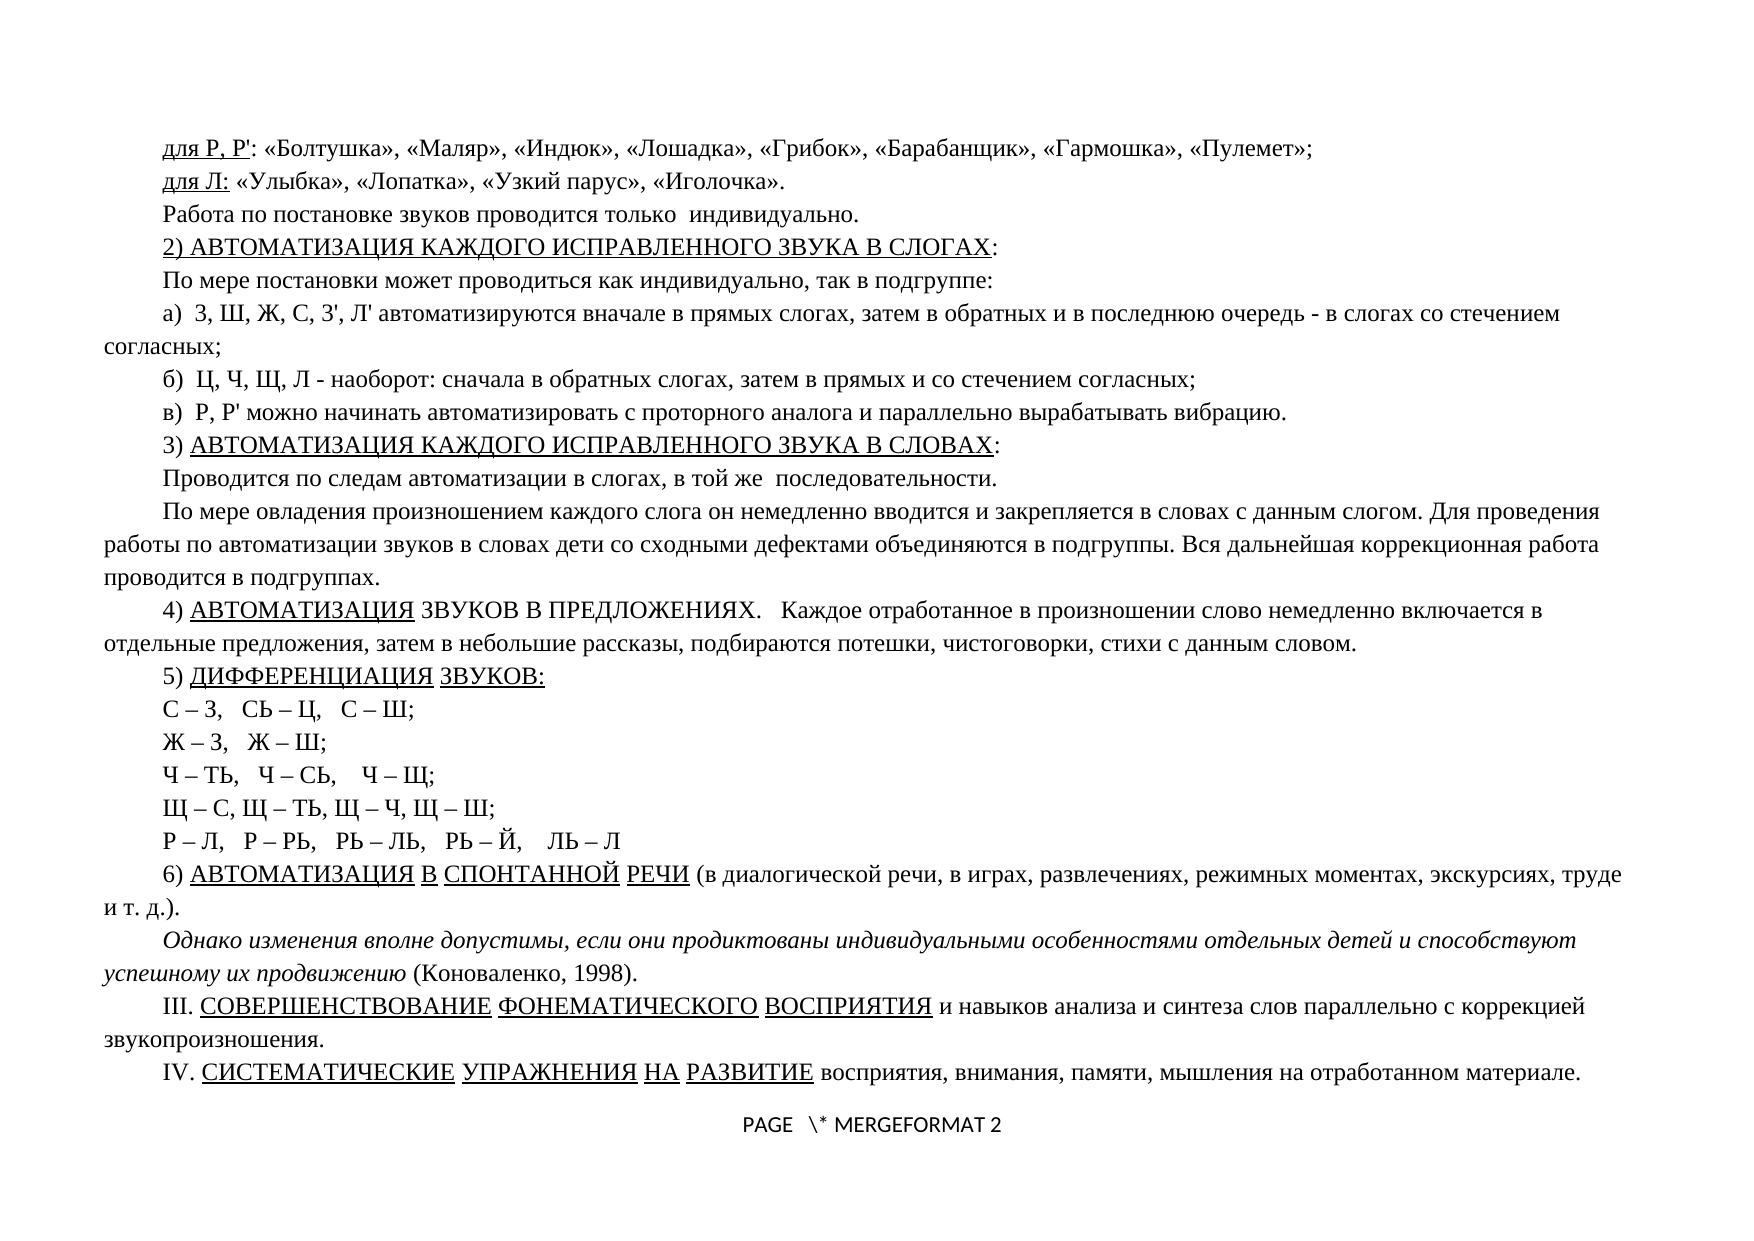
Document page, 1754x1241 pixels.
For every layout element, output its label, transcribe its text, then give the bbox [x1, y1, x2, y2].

text Р – Л, Р – РЬ, РЬ – ЛЬ, РЬ – Й, ЛЬ – Л [103, 826, 1636, 855]
text IV. СИСТЕМАТИЧЕСКИЕ УПРАЖНЕНИЯ НА РАЗВИТИЕ восприятия, внимания, памяти, мышления на отработанном материале. [103, 1057, 1636, 1086]
text Проводится по следам автоматизации в слогах, в той же последовательности. [103, 463, 1636, 492]
text 3) АВТОМАТИЗАЦИЯ КАЖДОГО ИСПРАВЛЕННОГО ЗВУКА В СЛОВАХ: [103, 430, 1636, 459]
text 2) АВТОМАТИЗАЦИЯ КАЖДОГО ИСПРАВЛЕННОГО ЗВУКА В СЛОГАХ: [103, 232, 1636, 261]
text Однако изменения вполне допустимы, если они продиктованы индивидуальными особенностями отдельных детей и способствуют успешному их продвижению (Коноваленко, 1998). [103, 925, 1636, 987]
text 5) ДИФФЕРЕНЦИАЦИЯ ЗВУКОВ: [103, 661, 1636, 690]
text а) 3, Ш, Ж, С, 3', Л' автоматизируются вначале в прямых слогах, затем в обратных и в последнюю очередь - в слогах со стечением согласных; [103, 298, 1636, 360]
text По мере овладения произношением каждого слога он немедленно вводится и закрепляется в словах с данным слогом. Для проведения работы по автоматизации звуков в словах дети со сходными дефектами объединяются в подгруппы. Вся дальнейшая коррекционная работа проводится в подгруппах. [103, 496, 1636, 591]
text Работа по постановке звуков проводится только индивидуально. [103, 199, 1636, 228]
text С – З, СЬ – Ц, С – Ш; [103, 694, 1636, 723]
text Ч – ТЬ, Ч – СЬ, Ч – Щ; [103, 760, 1636, 789]
text Щ – С, Щ – ТЬ, Щ – Ч, Щ – Ш; [103, 793, 1636, 822]
text б) Ц, Ч, Щ, Л - наоборот: сначала в обратных слогах, затем в прямых и со стечением согласных; [103, 364, 1636, 393]
text Ж – З, Ж – Ш; [103, 727, 1636, 756]
text для Р, Р': «Болтушка», «Маляр», «Индюк», «Лошадка», «Грибок», «Барабанщик», «Гармошка», «Пулемет»; [103, 133, 1636, 162]
text По мере постановки может проводиться как индивидуально, так в подгруппе: [103, 265, 1636, 294]
text III. СОВЕРШЕНСТВОВАНИЕ ФОНЕМАТИЧЕСКОГО ВОСПРИЯТИЯ и навыков анализа и синтеза слов параллельно с коррекцией звукопроизношения. [103, 991, 1636, 1053]
text 6) АВТОМАТИЗАЦИЯ В СПОНТАННОЙ РЕЧИ (в диалогической речи, в играх, развлечениях, режимных моментах, экскурсиях, труде и т. д.). [103, 859, 1636, 921]
text для Л: «Улыбка», «Лопатка», «Узкий парус», «Иголочка». [103, 166, 1636, 195]
text в) Р, Р' можно начинать автоматизировать с проторного аналога и параллельно вырабатывать вибрацию. [103, 397, 1636, 426]
text 4) АВТОМАТИЗАЦИЯ ЗВУКОВ В ПРЕДЛОЖЕНИЯХ. Каждое отработанное в произношении слово немедленно включается в отдельные предложения, затем в небольшие рассказы, подбираются потешки, чистоговорки, стихи с данным словом. [103, 595, 1636, 657]
